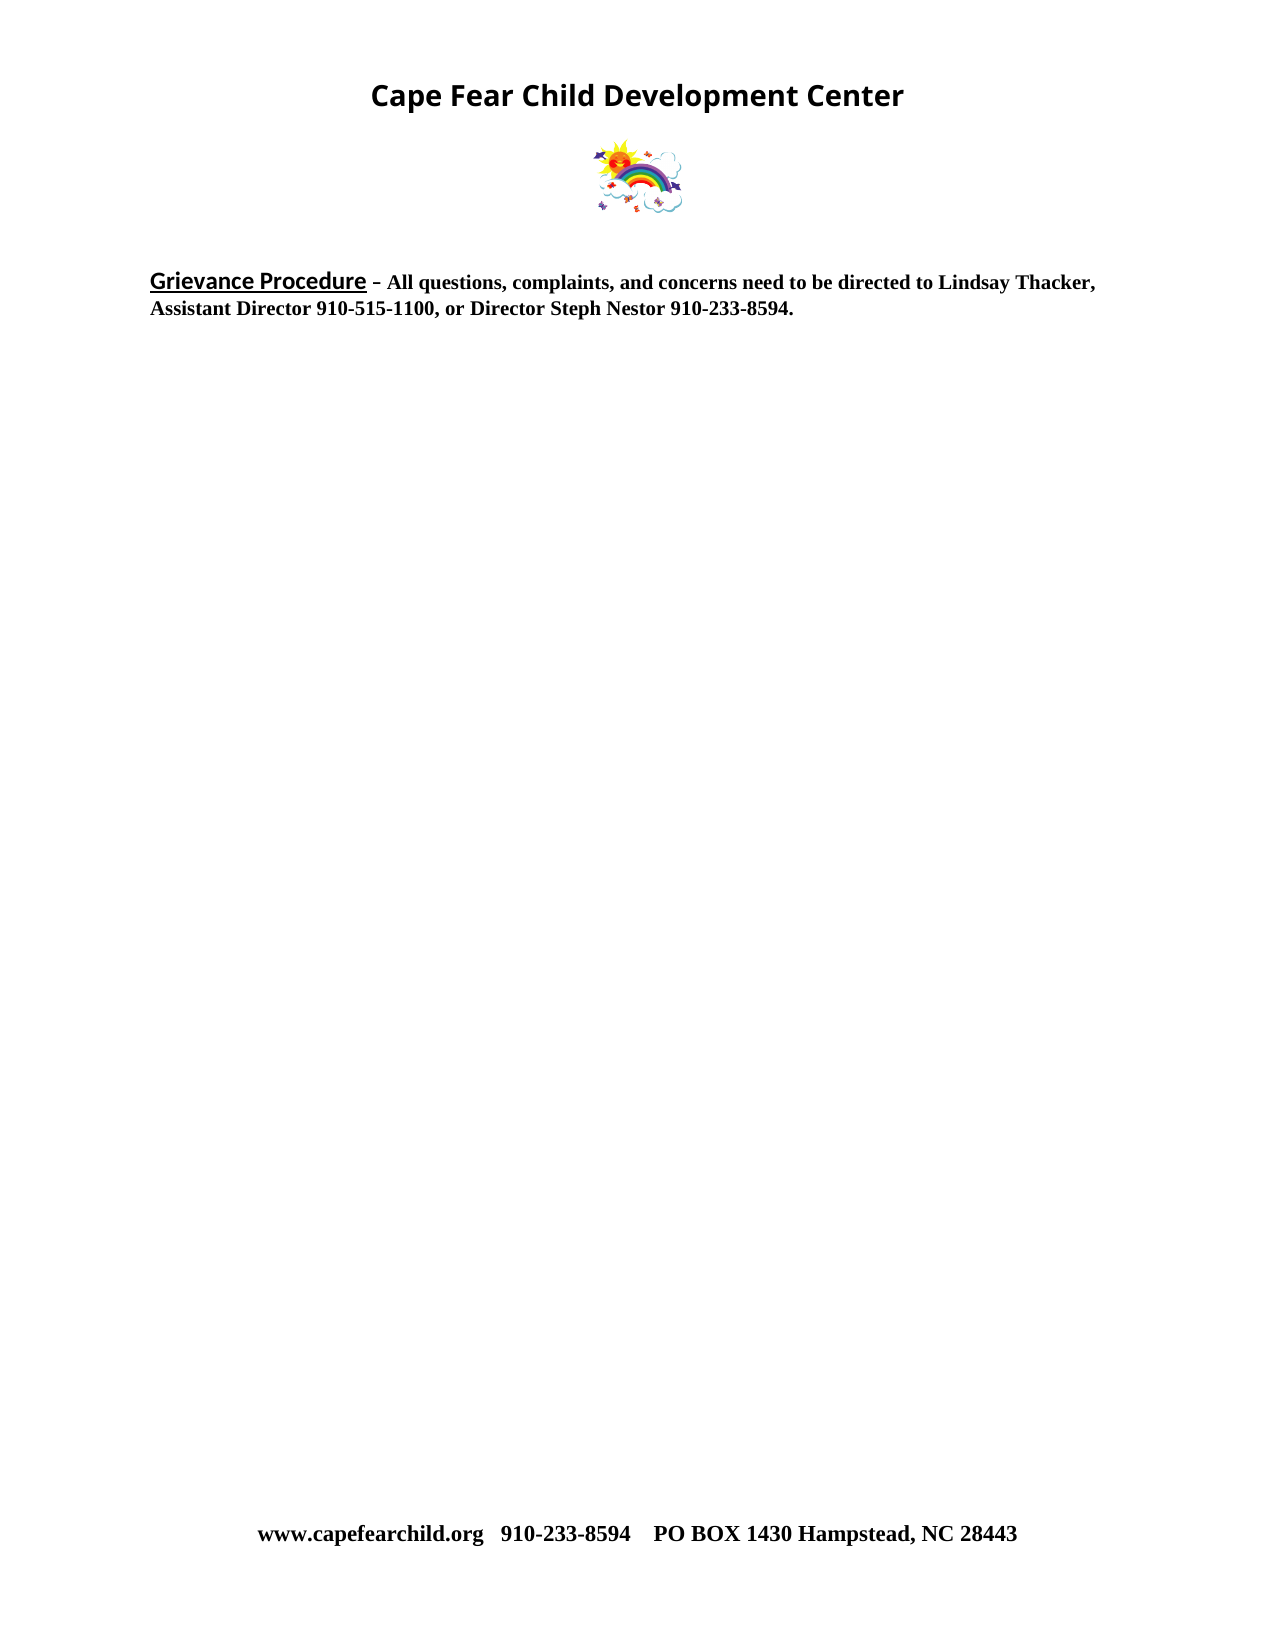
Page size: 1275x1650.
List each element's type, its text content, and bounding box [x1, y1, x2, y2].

picture [593, 138, 682, 213]
text Grievance Procedure – All questions, complaints, and concerns need to be directed to Lindsay Thacker, Assistant Director 910-515-1100, or Director Steph Nestor 910-233-8594. [150, 265, 1125, 320]
